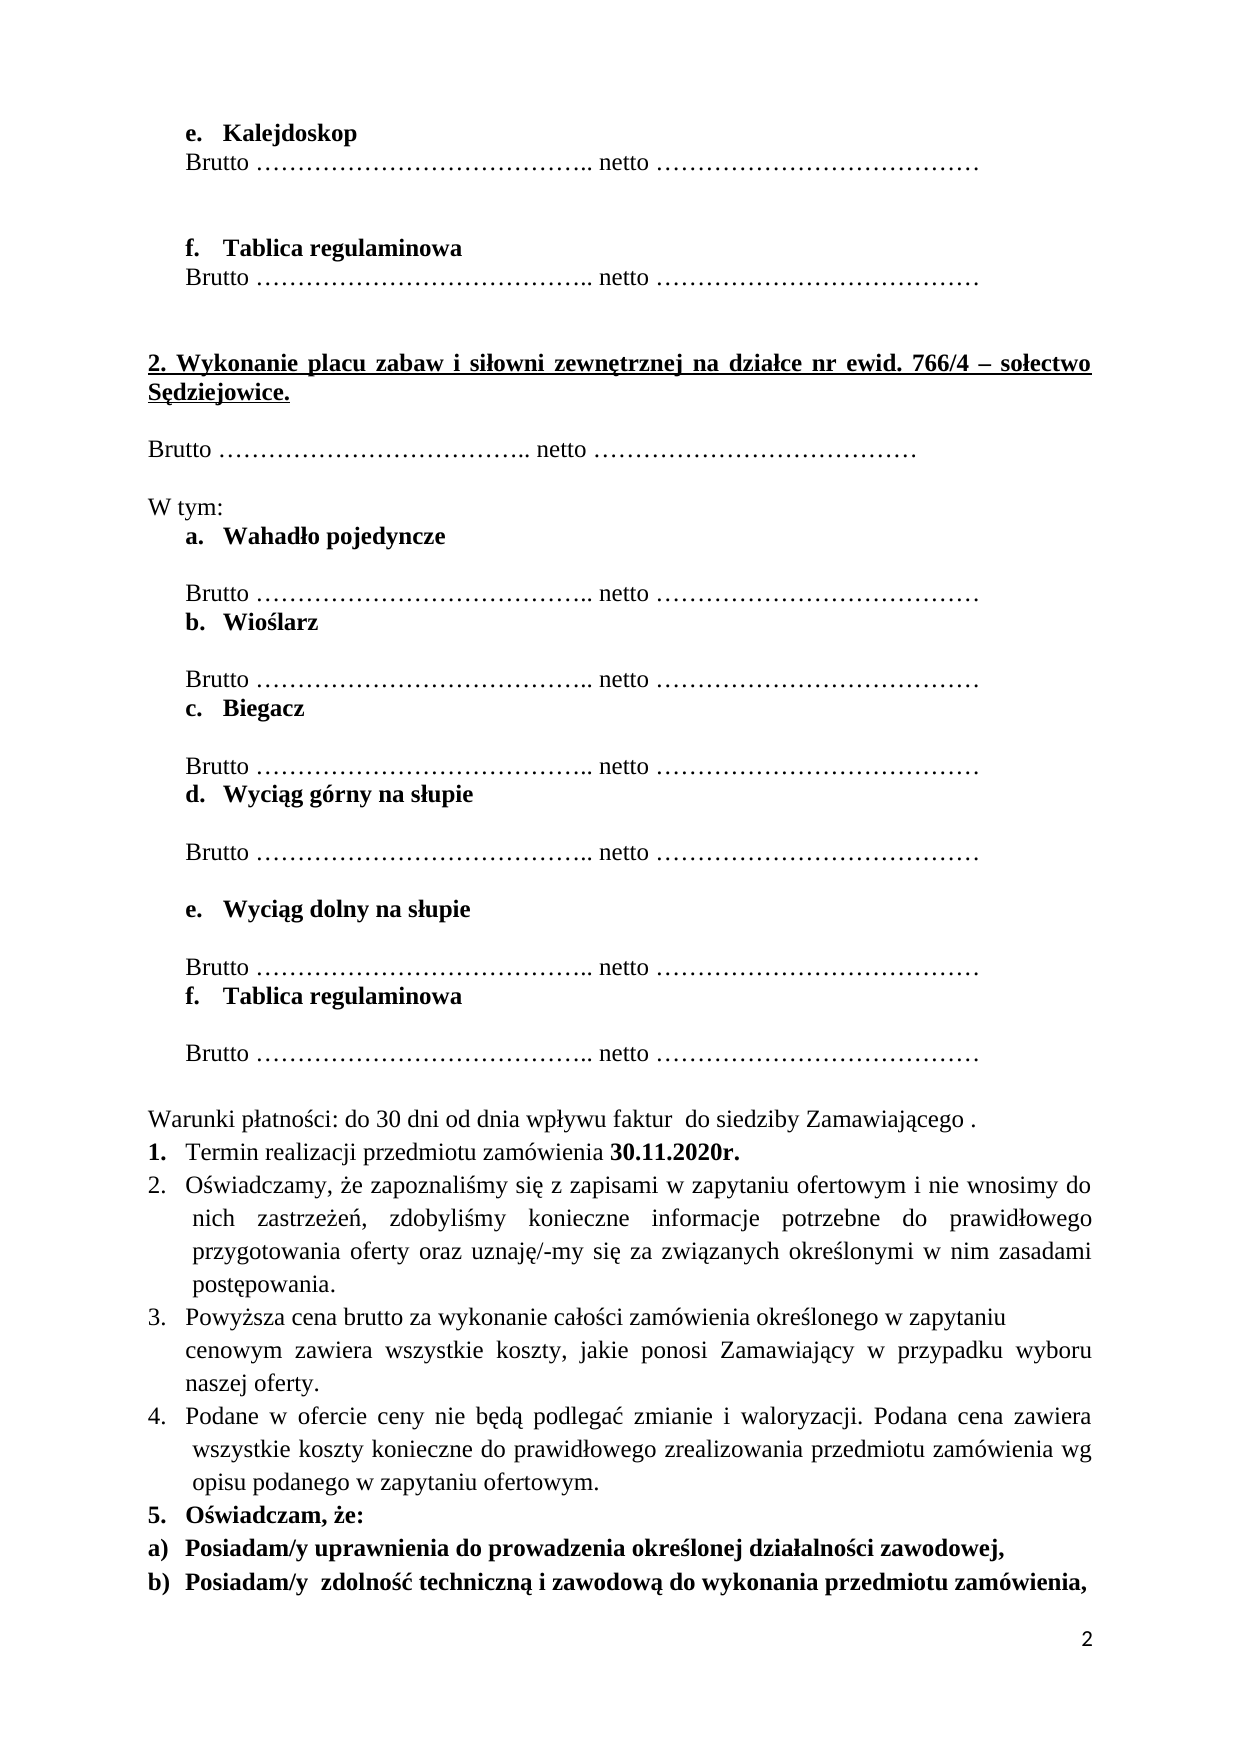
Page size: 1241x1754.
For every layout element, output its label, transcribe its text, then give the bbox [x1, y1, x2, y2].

text Brutto ………………………………….. netto ………………………………… [185, 952, 1093, 981]
text Brutto ………………………………….. netto ………………………………… [148, 1038, 1093, 1067]
list Posiadam/y zdolność techniczną i zawodową do wykonania przedmiotu zamówienia, [148, 1567, 1093, 1595]
list Wahadło pojedyncze [185, 521, 1093, 549]
list Biegacz [185, 693, 1093, 722]
text 2. Wykonanie placu zabaw i siłowni zewnętrznej na działce nr ewid. 766/4 – sołectwo Sędziejowice. [148, 348, 1093, 406]
text Brutto ………………………………….. netto ………………………………… [185, 578, 1093, 607]
list Wyciąg górny na słupie [185, 779, 1093, 808]
list Tablica regulaminowa [185, 981, 1093, 1009]
list Wyciąg dolny na słupie [185, 894, 1093, 923]
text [148, 147, 1093, 176]
list Kalejdoskop [185, 118, 1093, 147]
list Wioślarz [185, 607, 1093, 636]
list Powyższa cena brutto za wykonanie całości zamówienia określonego w zapytaniu [148, 1302, 1093, 1331]
text Brutto ………………………………….. netto ………………………………… [185, 751, 1093, 779]
list Termin realizacji przedmiotu zamówienia 30.11.2020r. [148, 1137, 1093, 1166]
list Podane w ofercie ceny nie będą podlegać zmianie i waloryzacji. Podana cena zawiera wszystkie koszty konieczne do prawidłowego zrealizowania przedmiotu zamówienia wg opisu podanego w zapytaniu ofertowym. [148, 1401, 1093, 1496]
list Oświadczam, że: [148, 1501, 1093, 1529]
text Brutto ……………………………….. netto ………………………………… [148, 434, 1093, 463]
text Brutto ………………………………….. netto ………………………………… [148, 664, 1093, 693]
list Tablica regulaminowa [185, 233, 1093, 262]
text Brutto ………………………………….. netto ………………………………… [148, 837, 1093, 866]
list Posiadam/y uprawnienia do prowadzenia określonej działalności zawodowej, [148, 1533, 1093, 1562]
text W tym: [148, 492, 1093, 521]
text Warunki płatności: do 30 dni od dnia wpływu faktur do siedziby Zamawiającego . [148, 1104, 1093, 1133]
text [148, 262, 1093, 291]
list Oświadczamy, że zapoznaliśmy się z zapisami w zapytaniu ofertowym i nie wnosimy do nich zastrzeżeń, zdobyliśmy konieczne informacje potrzebne do prawidłowego przygotowania oferty oraz uznaję/-my się za związanych określonymi w nim zasadami postępowania. [148, 1170, 1093, 1298]
text cenowym zawiera wszystkie koszty, jakie ponosi Zamawiający w przypadku wyboru naszej oferty. [185, 1335, 1093, 1397]
